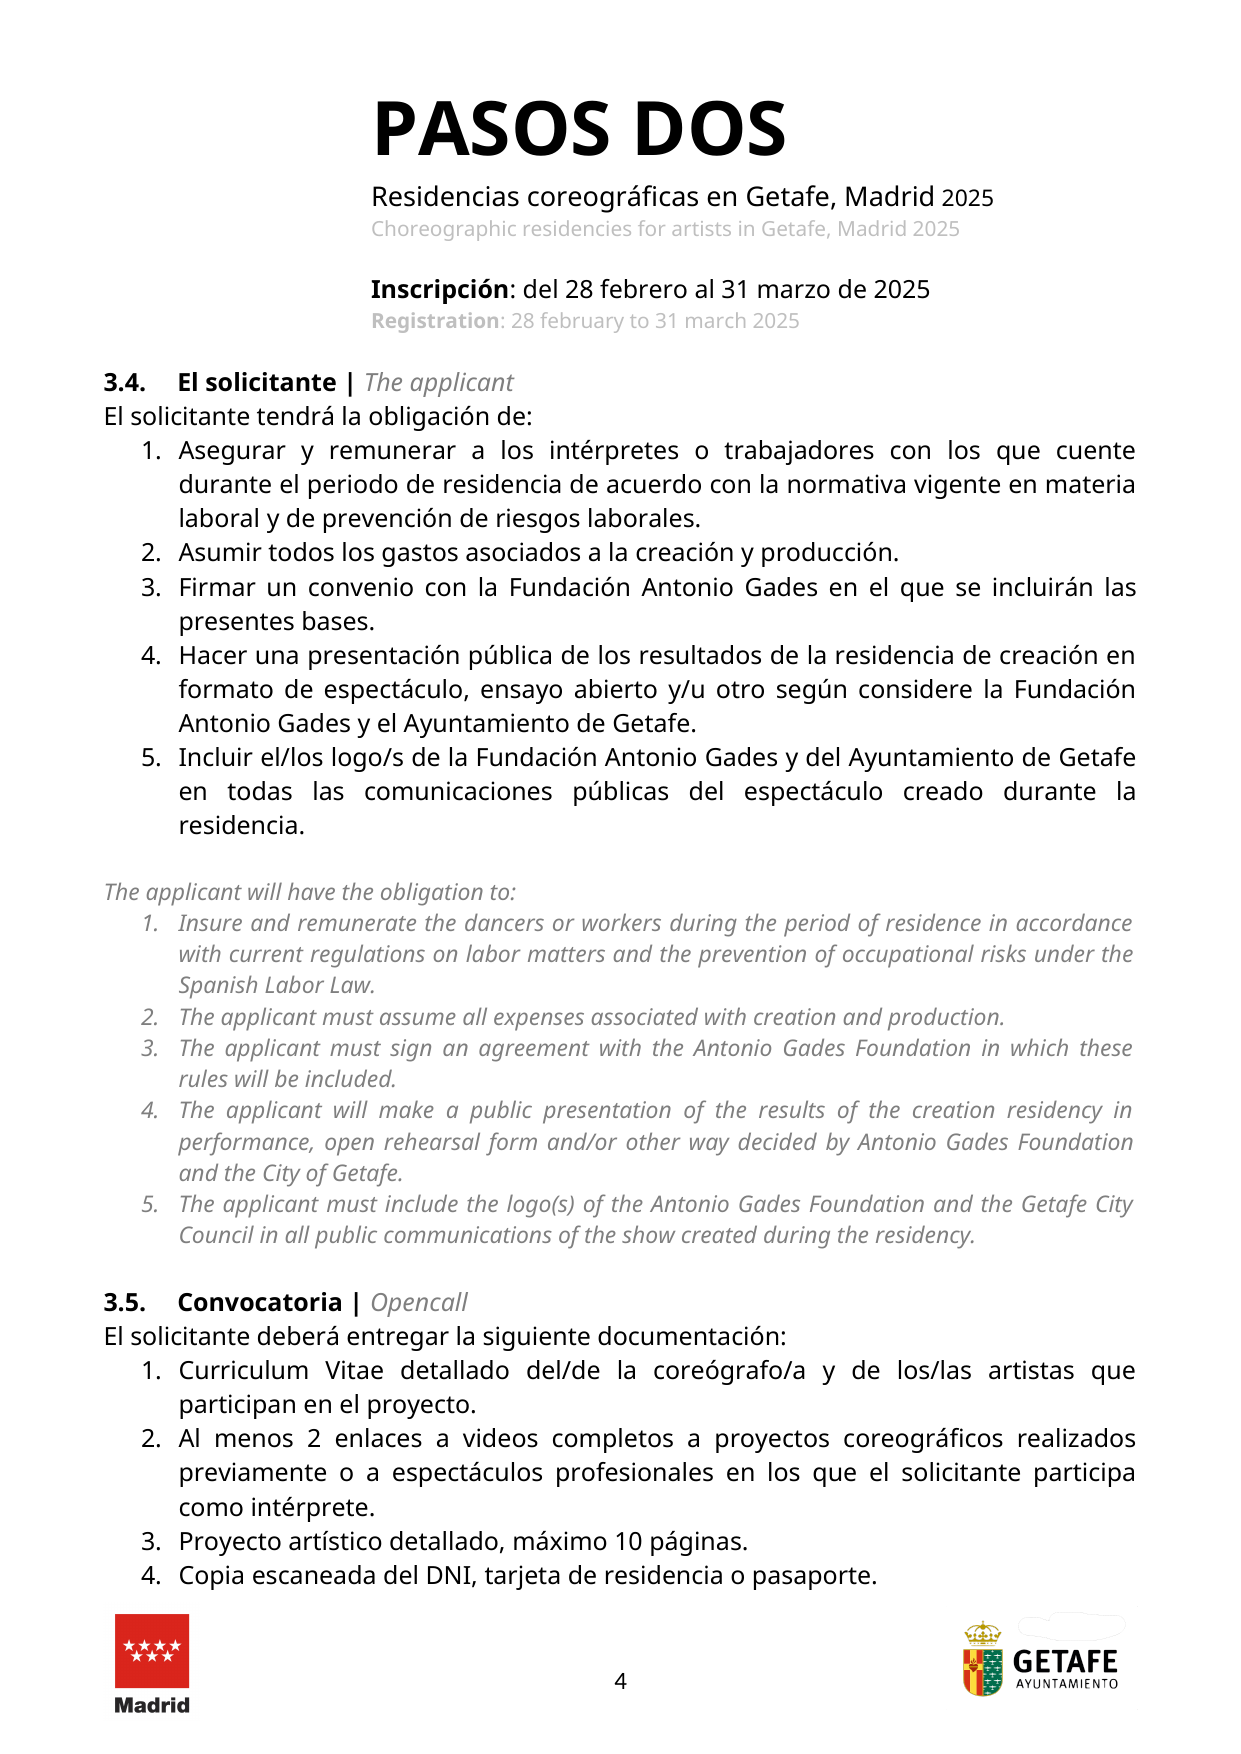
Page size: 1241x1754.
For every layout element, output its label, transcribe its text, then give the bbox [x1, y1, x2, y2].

list The applicant must assume all expenses associated with creation and production. [141, 1001, 1138, 1032]
list Hacer una presentación pública de los resultados de la residencia de creación en formato de espectáculo, ensayo abierto y/u otro según considere la Fundación Antonio Gades y el Ayuntamiento de Getafe. [141, 637, 1138, 739]
list Proyecto artístico detallado, máximo 10 páginas. [141, 1523, 1138, 1557]
list Firmar un convenio con la Fundación Antonio Gades en el que se incluirán las presentes bases. [141, 569, 1138, 637]
picture [946, 1606, 1138, 1710]
list Asumir todos los gastos asociados a la creación y producción. [141, 535, 1138, 569]
list Al menos 2 enlaces a videos completos a proyectos coreográficos realizados previamente o a espectáculos profesionales en los que el solicitante participa como intérprete. [141, 1421, 1138, 1523]
list Incluir el/los logo/s de la Fundación Antonio Gades y del Ayuntamiento de Getafe en todas las comunicaciones públicas del espectáculo creado durante la residencia. [141, 739, 1138, 842]
list The applicant must sign an agreement with the Antonio Gades Foundation in which these rules will be included. [141, 1032, 1138, 1094]
list The applicant must include the logo(s) of the Antonio Gades Foundation and the Getafe City Council in all public communications of the show created during the residency. [141, 1188, 1138, 1251]
text The applicant will have the obligation to: [103, 876, 1138, 907]
list The applicant will make a public presentation of the results of the creation residency in performance, open rehearsal form and/or other way decided by Antonio Gades Foundation and the City of Getafe. [141, 1094, 1138, 1188]
list Asegurar y remunerar a los intérpretes o trabajadores con los que cuente durante el periodo de residencia de acuerdo con la normativa vigente en materia laboral y de prevención de riesgos laborales. [141, 433, 1138, 535]
picture [103, 1602, 200, 1721]
text El solicitante deberá entregar la siguiente documentación: [103, 1319, 1138, 1353]
list El solicitante | The applicant [103, 365, 1138, 399]
list Curriculum Vitae detallado del/de la coreógrafo/a y de los/las artistas que participan en el proyecto. [141, 1353, 1138, 1421]
text El solicitante tendrá la obligación de: [103, 399, 1138, 433]
list Insure and remunerate the dancers or workers during the period of residence in accordance with current regulations on labor matters and the prevention of occupational risks under the Spanish Labor Law. [141, 907, 1138, 1001]
list Convocatoria | Opencall [103, 1285, 1138, 1319]
list Copia escaneada del DNI, tarjeta de residencia o pasaporte. [141, 1557, 1138, 1591]
